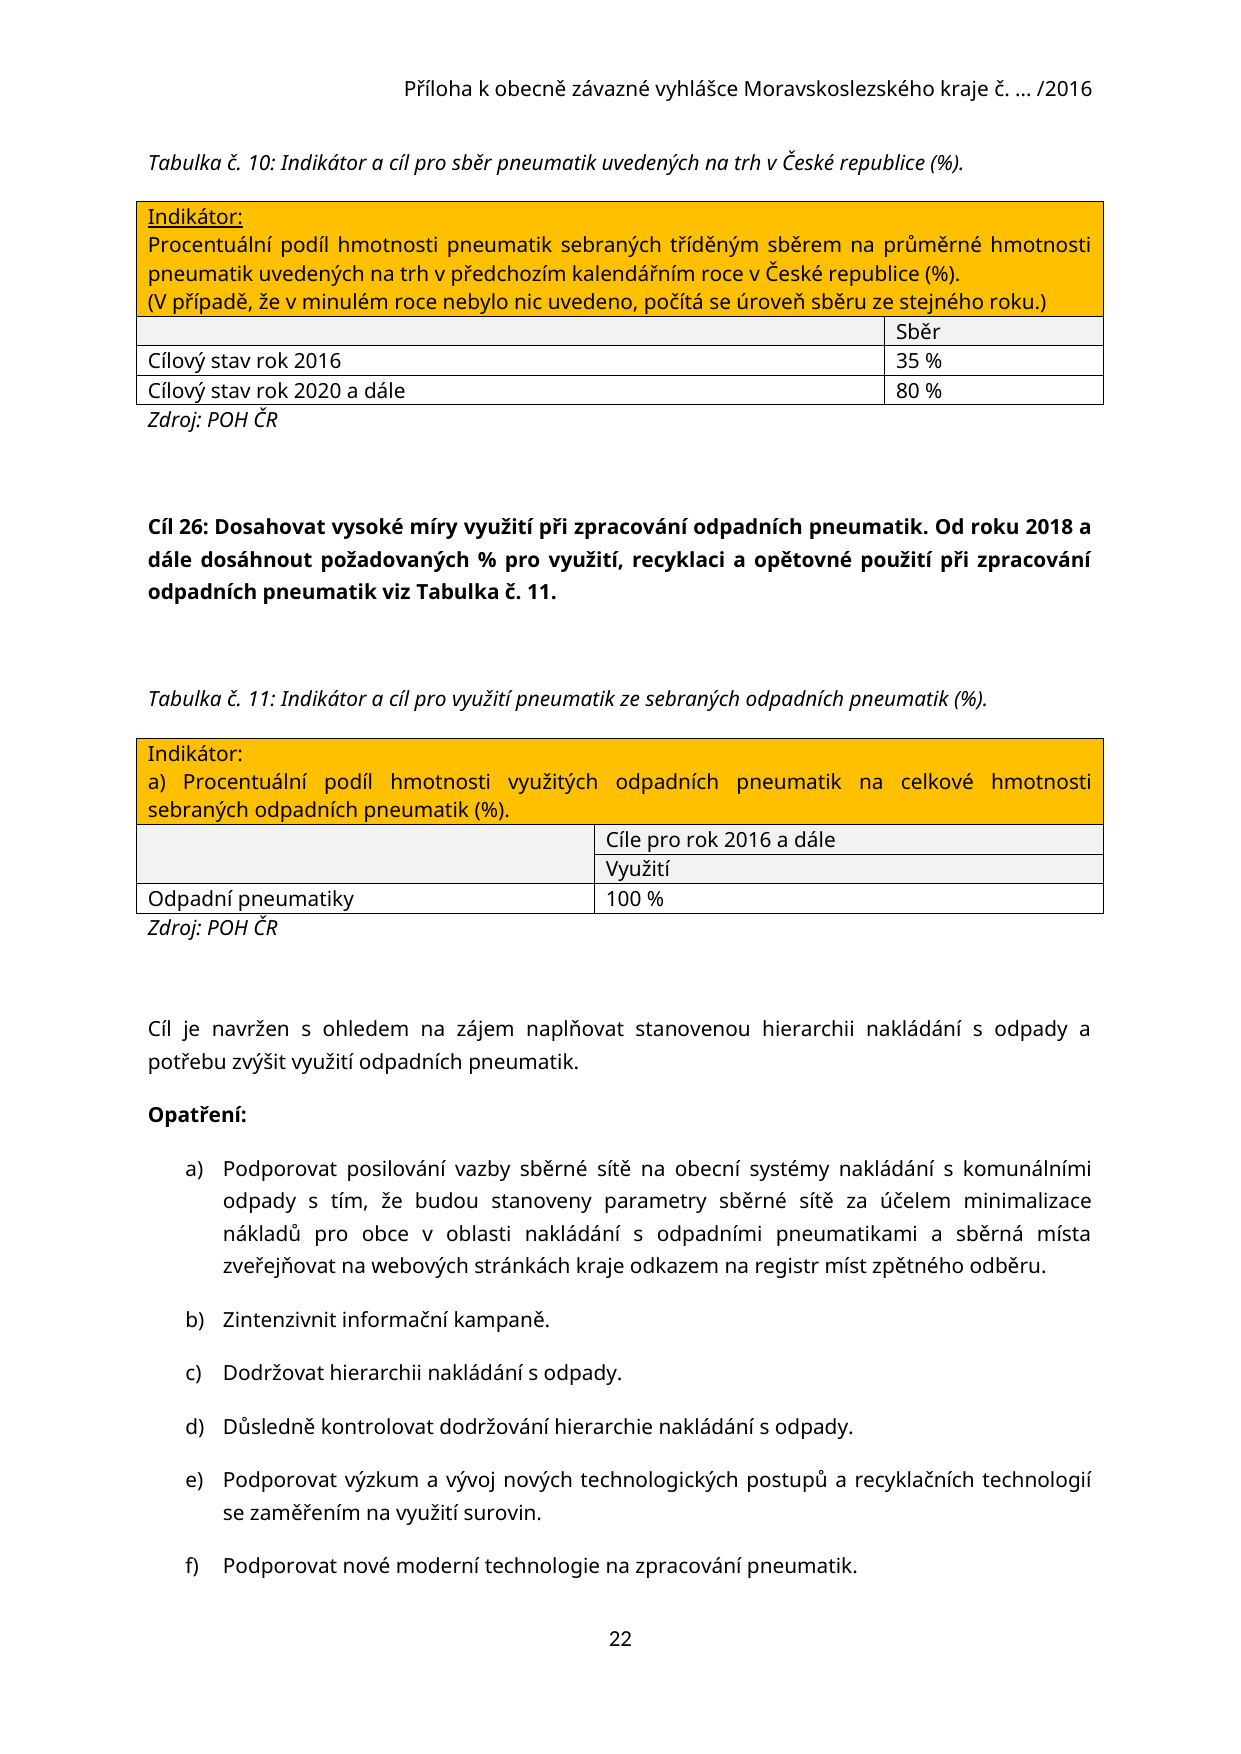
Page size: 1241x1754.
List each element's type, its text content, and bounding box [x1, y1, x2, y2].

table_header Indikátor: Procentuální podíl hmotnosti pneumatik sebraných tříděným sběrem na průměrné hmotnosti pneumatik uvedených na trh v předchozím kalendářním roce v České republice (%). (V případě, že v minulém roce nebylo nic uvedeno, počítá se úroveň sběru ze stejného roku.) [137, 202, 1103, 316]
table_cell Cílový stav rok 2016 [137, 346, 884, 375]
text Opatření: [148, 1100, 1093, 1129]
table_cell 80 % [885, 376, 1103, 404]
text Cíl 26: Dosahovat vysoké míry využití při zpracování odpadních pneumatik. Od roku 2018 a dále dosáhnout požadovaných % pro využití, recyklaci a opětovné použití při zpracování odpadních pneumatik viz Tabulka č. 11. [148, 512, 1093, 606]
table_cell Odpadní pneumatiky [137, 884, 594, 912]
table_cell [137, 317, 884, 345]
table_cell 100 % [595, 884, 1103, 912]
text Zdroj: POH ČR [148, 405, 1093, 434]
table_cell 35 % [885, 346, 1103, 375]
table_header Indikátor: a) Procentuální podíl hmotnosti využitých odpadních pneumatik na celkové hmotnosti sebraných odpadních pneumatik (%). [137, 739, 1103, 824]
text Cíl je navržen s ohledem na zájem naplňovat stanovenou hierarchii nakládání s odpady a potřebu zvýšit využití odpadních pneumatik. [148, 1014, 1093, 1075]
list Podporovat posilování vazby sběrné sítě na obecní systémy nakládání s komunálními odpady s tím, že budou stanoveny parametry sběrné sítě za účelem minimalizace nákladů pro obce v oblasti nakládání s odpadními pneumatikami a sběrná místa zveřejňovat na webových stránkách kraje odkazem na registr míst zpětného odběru. [185, 1154, 1093, 1280]
table_cell [137, 825, 594, 883]
table_cell Sběr [885, 317, 1103, 345]
list Podporovat nové moderní technologie na zpracování pneumatik. [185, 1551, 1093, 1580]
text Zdroj: POH ČR [148, 914, 1093, 942]
table_cell Cílový stav rok 2020 a dále [137, 376, 884, 404]
text Tabulka č. 11: Indikátor a cíl pro využití pneumatik ze sebraných odpadních pneumatik (%). [148, 684, 1093, 713]
text Tabulka č. 10: Indikátor a cíl pro sběr pneumatik uvedených na trh v České republice (%). [148, 148, 1093, 176]
table_cell Využití [595, 855, 1103, 883]
list Zintenzivnit informační kampaně. [185, 1305, 1093, 1333]
table_cell Cíle pro rok 2016 a dále [595, 825, 1103, 853]
list Podporovat výzkum a vývoj nových technologických postupů a recyklačních technologií se zaměřením na využití surovin. [185, 1465, 1093, 1526]
list Důsledně kontrolovat dodržování hierarchie nakládání s odpady. [185, 1412, 1093, 1440]
list Dodržovat hierarchii nakládání s odpady. [185, 1358, 1093, 1387]
